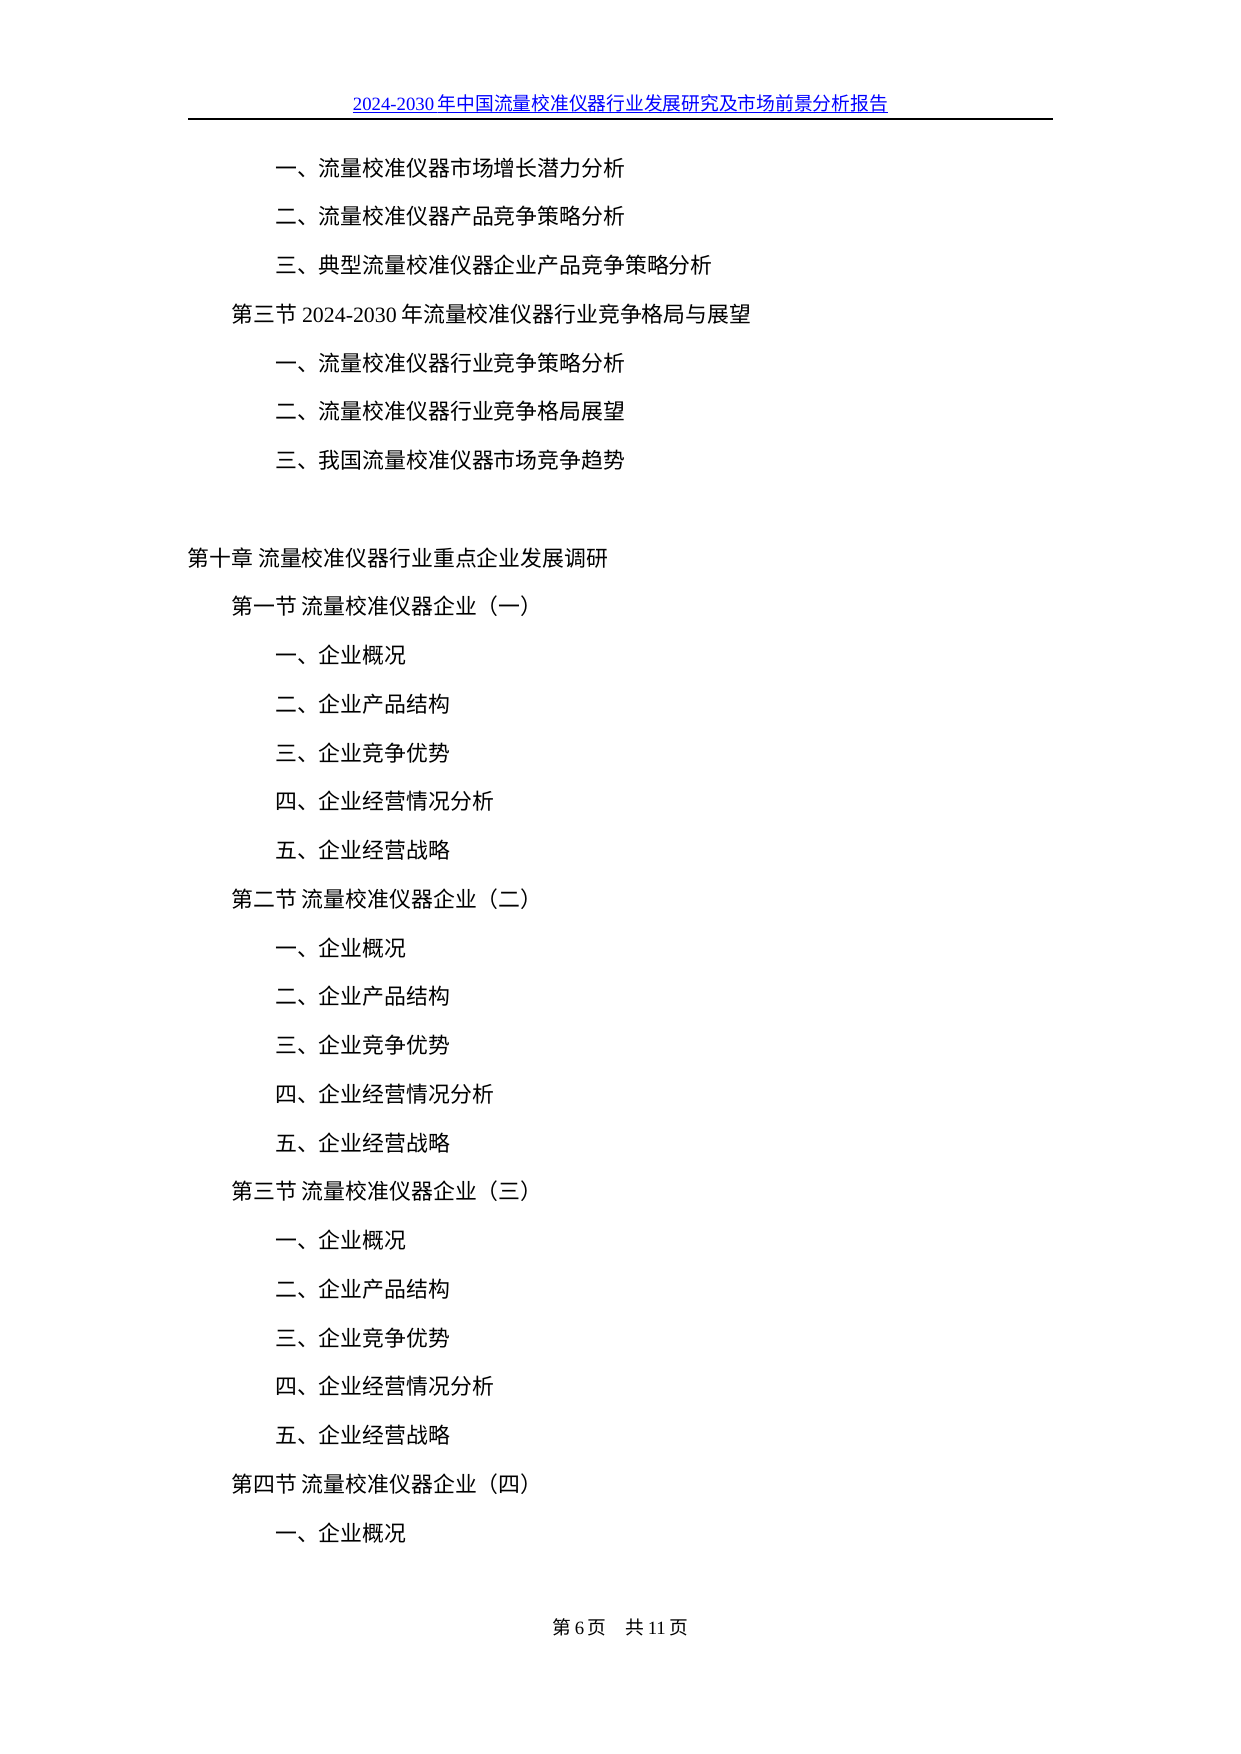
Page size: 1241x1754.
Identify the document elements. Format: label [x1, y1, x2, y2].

text [187, 150, 1053, 1548]
